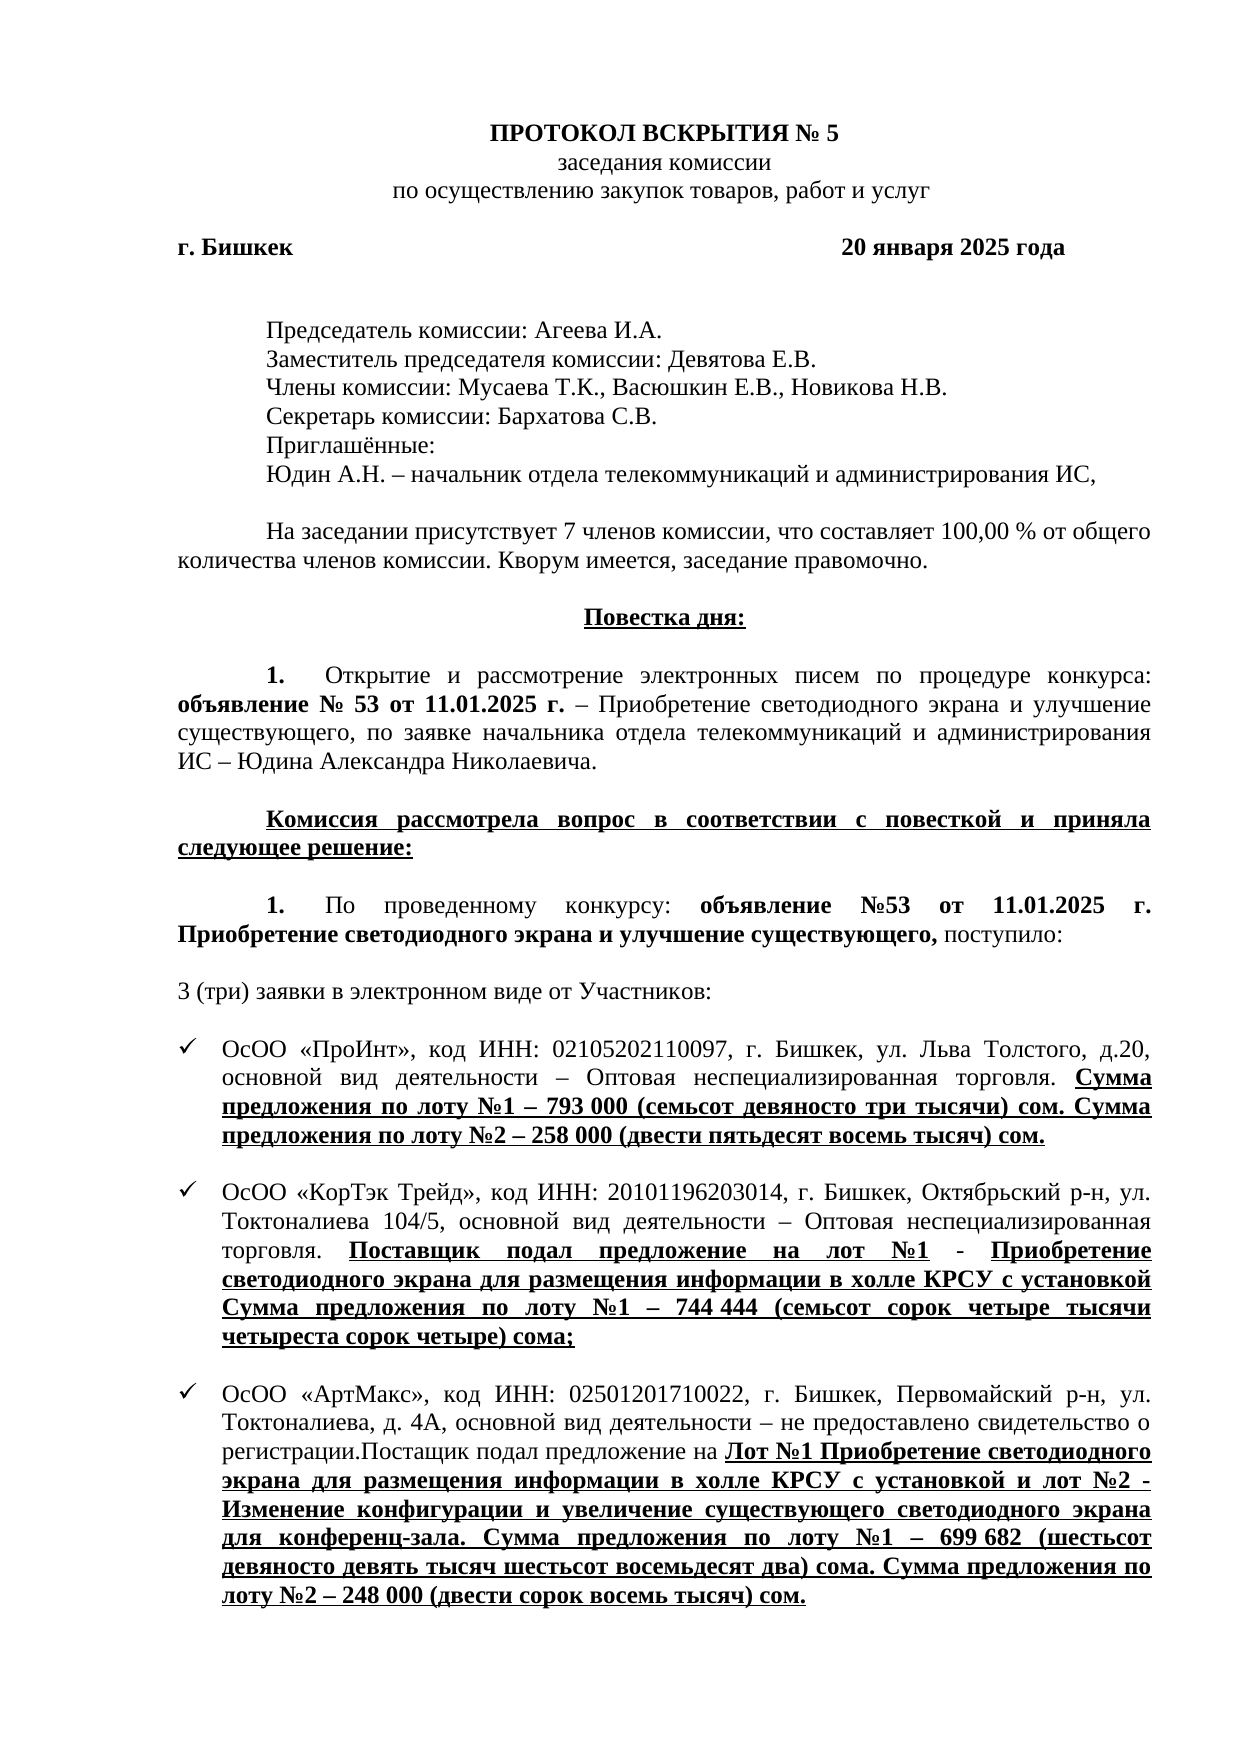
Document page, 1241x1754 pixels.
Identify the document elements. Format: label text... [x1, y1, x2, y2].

text На заседании присутствует 7 членов комиссии, что составляет 100,00 % от общего количества членов комиссии. Кворум имеется, заседание правомочно. [177, 516, 1152, 574]
text Приглашённые: [177, 430, 1152, 459]
list ОсОО «АртМакс», код ИНН: 02501201710022, г. Бишкек, Первомайский р-н, ул. Токтоналиева, д. 4А, основной вид деятельности – не предоставлено свидетельство о регистрации.Постащик подал предложение на Лот №1 Приобретение светодиодного экрана для размещения информации в холле КРСУ с установкой и лот №2 - Изменение конфигурации и увеличение существующего светодиодного экрана для конференц-зала. Сумма предложения по лоту №1 – 699 682 (шестьсот девяносто девять тысяч шестьсот восемьдесят два) сома. Сумма предложения по лоту №2 – 248 000 (двести сорок восемь тысяч) сом. [177, 1379, 1152, 1609]
text Заместитель председателя комиссии: Девятова Е.В. [177, 344, 1152, 372]
text г. Бишкек 20 января 2025 года [177, 232, 1152, 261]
text Повестка дня: [177, 602, 1152, 631]
list ОсОО «КорТэк Трейд», код ИНН: 20101196203014, г. Бишкек, Октябрьский р-н, ул. Токтоналиева 104/5, основной вид деятельности – Оптовая неспециализированная торговля. Поставщик подал предложение на лот №1 - Приобретение светодиодного экрана для размещения информации в холле КРСУ с установкой Сумма предложения по лоту №1 – 744 444 (семьсот сорок четыре тысячи четыреста сорок четыре) сома; [177, 1177, 1152, 1350]
list Открытие и рассмотрение электронных писем по процедуре конкурса: объявление № 53 от 11.01.2025 г. – Приобретение светодиодного экрана и улучшение существующего, по заявке начальника отдела телекоммуникаций и администрирования ИС – Юдина Александра Николаевича. [177, 660, 1152, 775]
list ОсОО «ПроИнт», код ИНН: 02105202110097, г. Бишкек, ул. Льва Толстого, д.20, основной вид деятельности – Оптовая неспециализированная торговля. Сумма предложения по лоту №1 – 793 000 (семьсот девяносто три тысячи) сом. Сумма предложения по лоту №2 – 258 000 (двести пятьдесят восемь тысяч) сом. [177, 1034, 1152, 1149]
text Председатель комиссии: Агеева И.А. [177, 315, 1152, 344]
text Комиссия рассмотрела вопрос в соответствии с повесткой и приняла следующее решение: [177, 804, 1152, 861]
text 3 (три) заявки в электронном виде от Участников: [177, 976, 1152, 1005]
text по осуществлению закупок товаров, работ и услуг [177, 176, 1152, 232]
text Члены комиссии: Мусаева Т.К., Васюшкин Е.В., Новикова Н.В. [177, 372, 1152, 401]
text Секретарь комиссии: Бархатова С.В. [177, 401, 1152, 430]
text ПРОТОКОЛ ВСКРЫТИЯ № 5 [177, 118, 1152, 147]
text Юдин А.Н. – начальник отдела телекоммуникаций и администрирования ИС, [177, 459, 1152, 487]
list По проведенному конкурсу: объявление №53 от 11.01.2025 г. Приобретение светодиодного экрана и улучшение существующего, поступило: [177, 890, 1152, 947]
text заседания комиссии [177, 147, 1152, 176]
